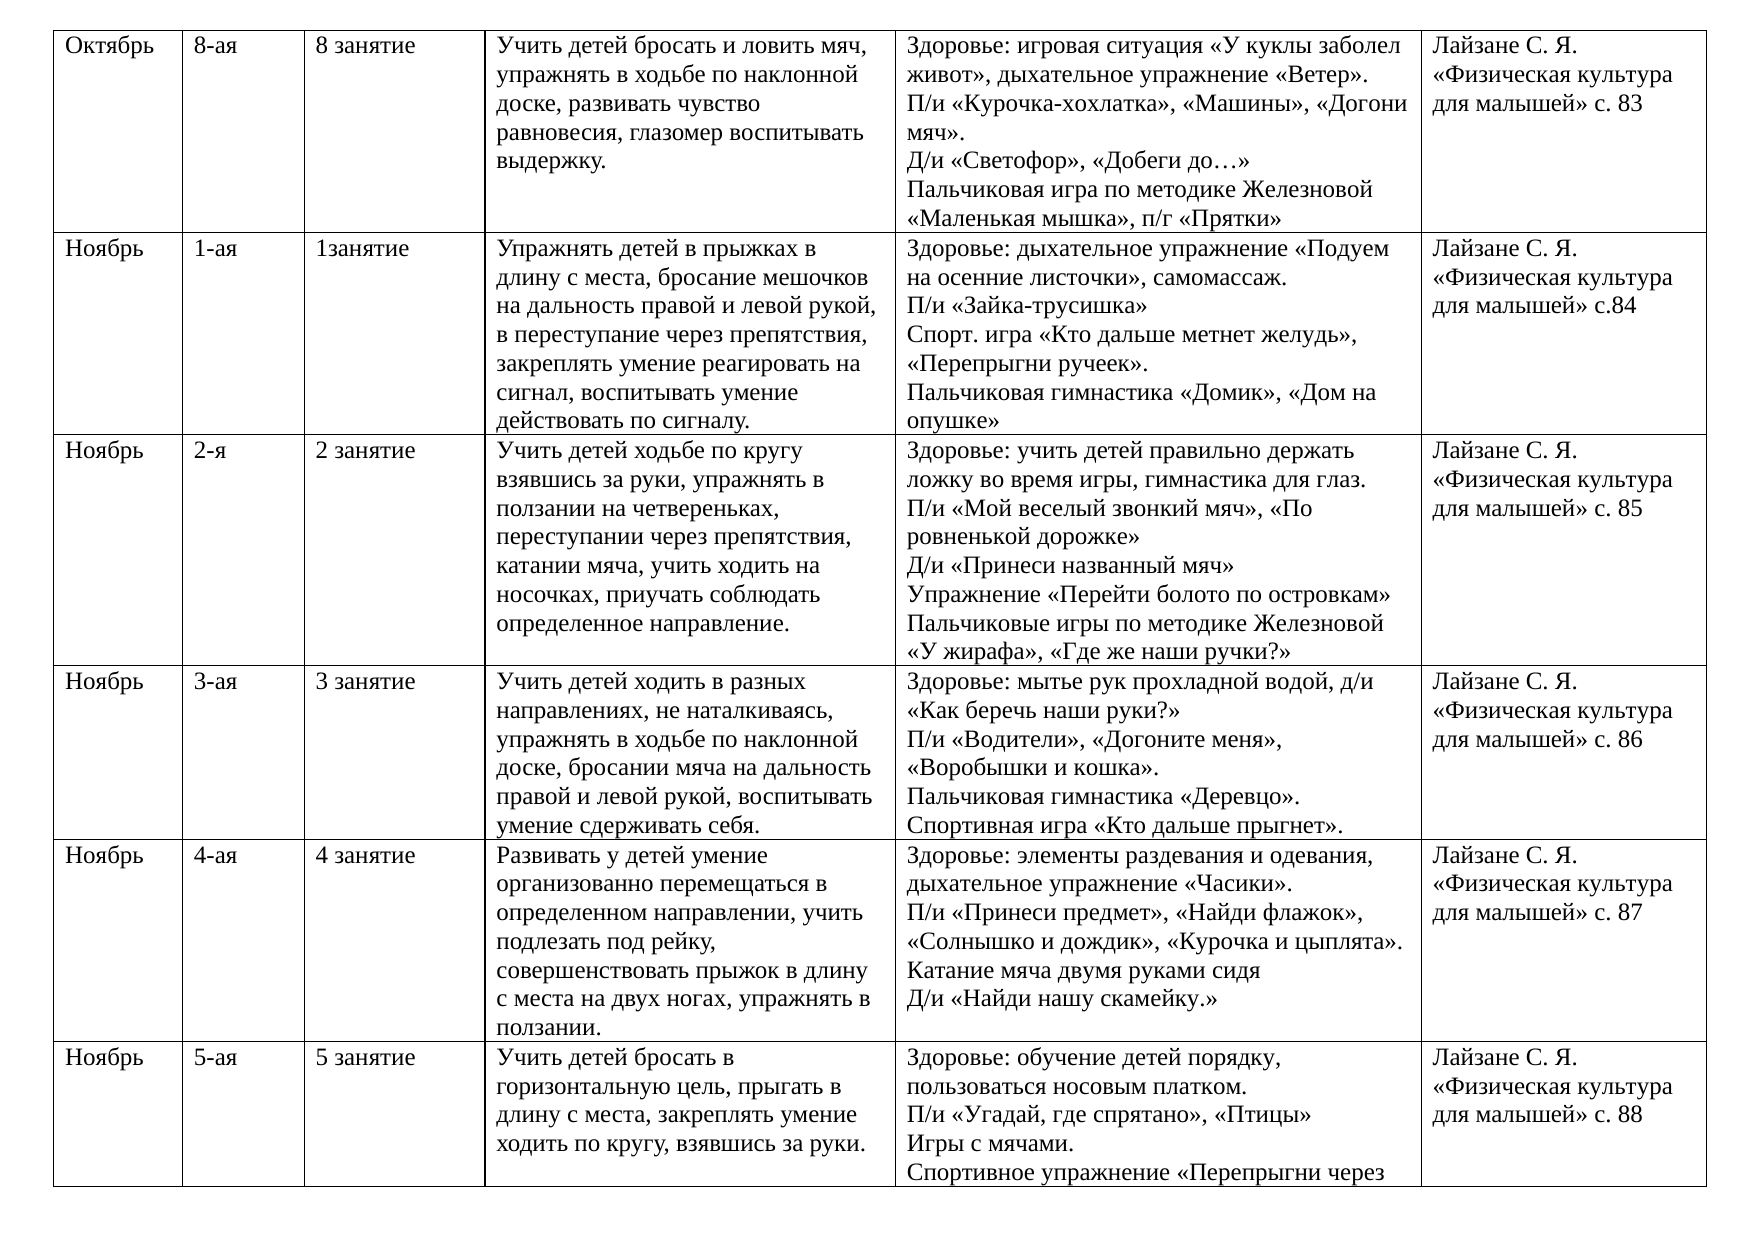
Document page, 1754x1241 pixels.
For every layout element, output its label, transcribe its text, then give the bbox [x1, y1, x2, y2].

table_cell Лайзане С. Я. «Физическая культура для малышей» с.84 [1422, 233, 1706, 434]
table_cell Развивать у детей умение организованно перемещаться в определенном направлении, учить подлезать под рейку, совершенствовать прыжок в длину с места на двух ногах, упражнять в ползании. [486, 840, 895, 1041]
table_cell 8 занятие [305, 31, 484, 232]
table_cell Здоровье: мытье рук прохладной водой, д/и «Как беречь наши руки?» П/и «Водители», «Догоните меня», «Воробышки и кошка». Пальчиковая гимнастика «Деревцо». Спортивная игра «Кто дальше прыгнет». [896, 666, 1421, 839]
table_cell Лайзане С. Я. «Физическая культура для малышей» с. 85 [1422, 435, 1706, 665]
table_cell Ноябрь [54, 435, 182, 665]
table_cell Ноябрь [54, 233, 182, 434]
table_cell 8-ая [183, 31, 304, 232]
table_cell Учить детей ходьбе по кругу взявшись за руки, упражнять в ползании на четвереньках, переступании через препятствия, катании мяча, учить ходить на носочках, приучать соблюдать определенное направление. [486, 435, 895, 665]
table_cell 1-ая [183, 233, 304, 434]
table_cell Упражнять детей в прыжках в длину с места, бросание мешочков на дальность правой и левой рукой, в переступание через препятствия, закреплять умение реагировать на сигнал, воспитывать умение действовать по сигналу. [486, 233, 895, 434]
table_cell Здоровье: игровая ситуация «У куклы заболел живот», дыхательное упражнение «Ветер». П/и «Курочка-хохлатка», «Машины», «Догони мяч». Д/и «Светофор», «Добеги до…» Пальчиковая игра по методике Железновой «Маленькая мышка», п/г «Прятки» [896, 31, 1421, 232]
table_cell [1422, 1042, 1706, 1186]
table_cell Лайзане С. Я. «Физическая культура для малышей» с. 86 [1422, 666, 1706, 839]
table_cell Октябрь [54, 31, 182, 232]
table_cell 3-ая [183, 666, 304, 839]
table_cell 5-ая [183, 1042, 304, 1186]
table_cell Здоровье: учить детей правильно держать ложку во время игры, гимнастика для глаз. П/и «Мой веселый звонкий мяч», «По ровненькой дорожке» Д/и «Принеси названный мяч» Упражнение «Перейти болото по островкам» Пальчиковые игры по методике Железновой «У жирафа», «Где же наши ручки?» [896, 435, 1421, 665]
table_cell Ноябрь [54, 840, 182, 1041]
table_cell Учить детей ходить в разных направлениях, не наталкиваясь, упражнять в ходьбе по наклонной доске, бросании мяча на дальность правой и левой рукой, воспитывать умение сдерживать себя. [486, 666, 895, 839]
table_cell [1422, 31, 1706, 232]
table_cell 1занятие [305, 233, 484, 434]
table_cell 4 занятие [305, 840, 484, 1041]
table_cell Ноябрь [54, 1042, 182, 1186]
table_cell 2 занятие [305, 435, 484, 665]
table_cell 3 занятие [305, 666, 484, 839]
table_cell Здоровье: дыхательное упражнение «Подуем на осенние листочки», самомассаж. П/и «Зайка-трусишка» Спорт. игра «Кто дальше метнет желудь», «Перепрыгни ручеек». Пальчиковая гимнастика «Домик», «Дом на опушке» [896, 233, 1421, 434]
table_cell Ноябрь [54, 666, 182, 839]
table_cell Здоровье: элементы раздевания и одевания, дыхательное упражнение «Часики». П/и «Принеси предмет», «Найди флажок», «Солнышко и дождик», «Курочка и цыплята». Катание мяча двумя руками сидя Д/и «Найди нашу скамейку.» [896, 840, 1421, 1041]
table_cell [896, 1042, 1421, 1186]
table_cell 2-я [183, 435, 304, 665]
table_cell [486, 1042, 895, 1186]
table_cell 4-ая [183, 840, 304, 1041]
table_cell Учить детей бросать и ловить мяч, упражнять в ходьбе по наклонной доске, развивать чувство равновесия, глазомер воспитывать выдержку. [486, 31, 895, 232]
table_cell Лайзане С. Я. «Физическая культура для малышей» с. 87 [1422, 840, 1706, 1041]
table_cell 5 занятие [305, 1042, 484, 1186]
